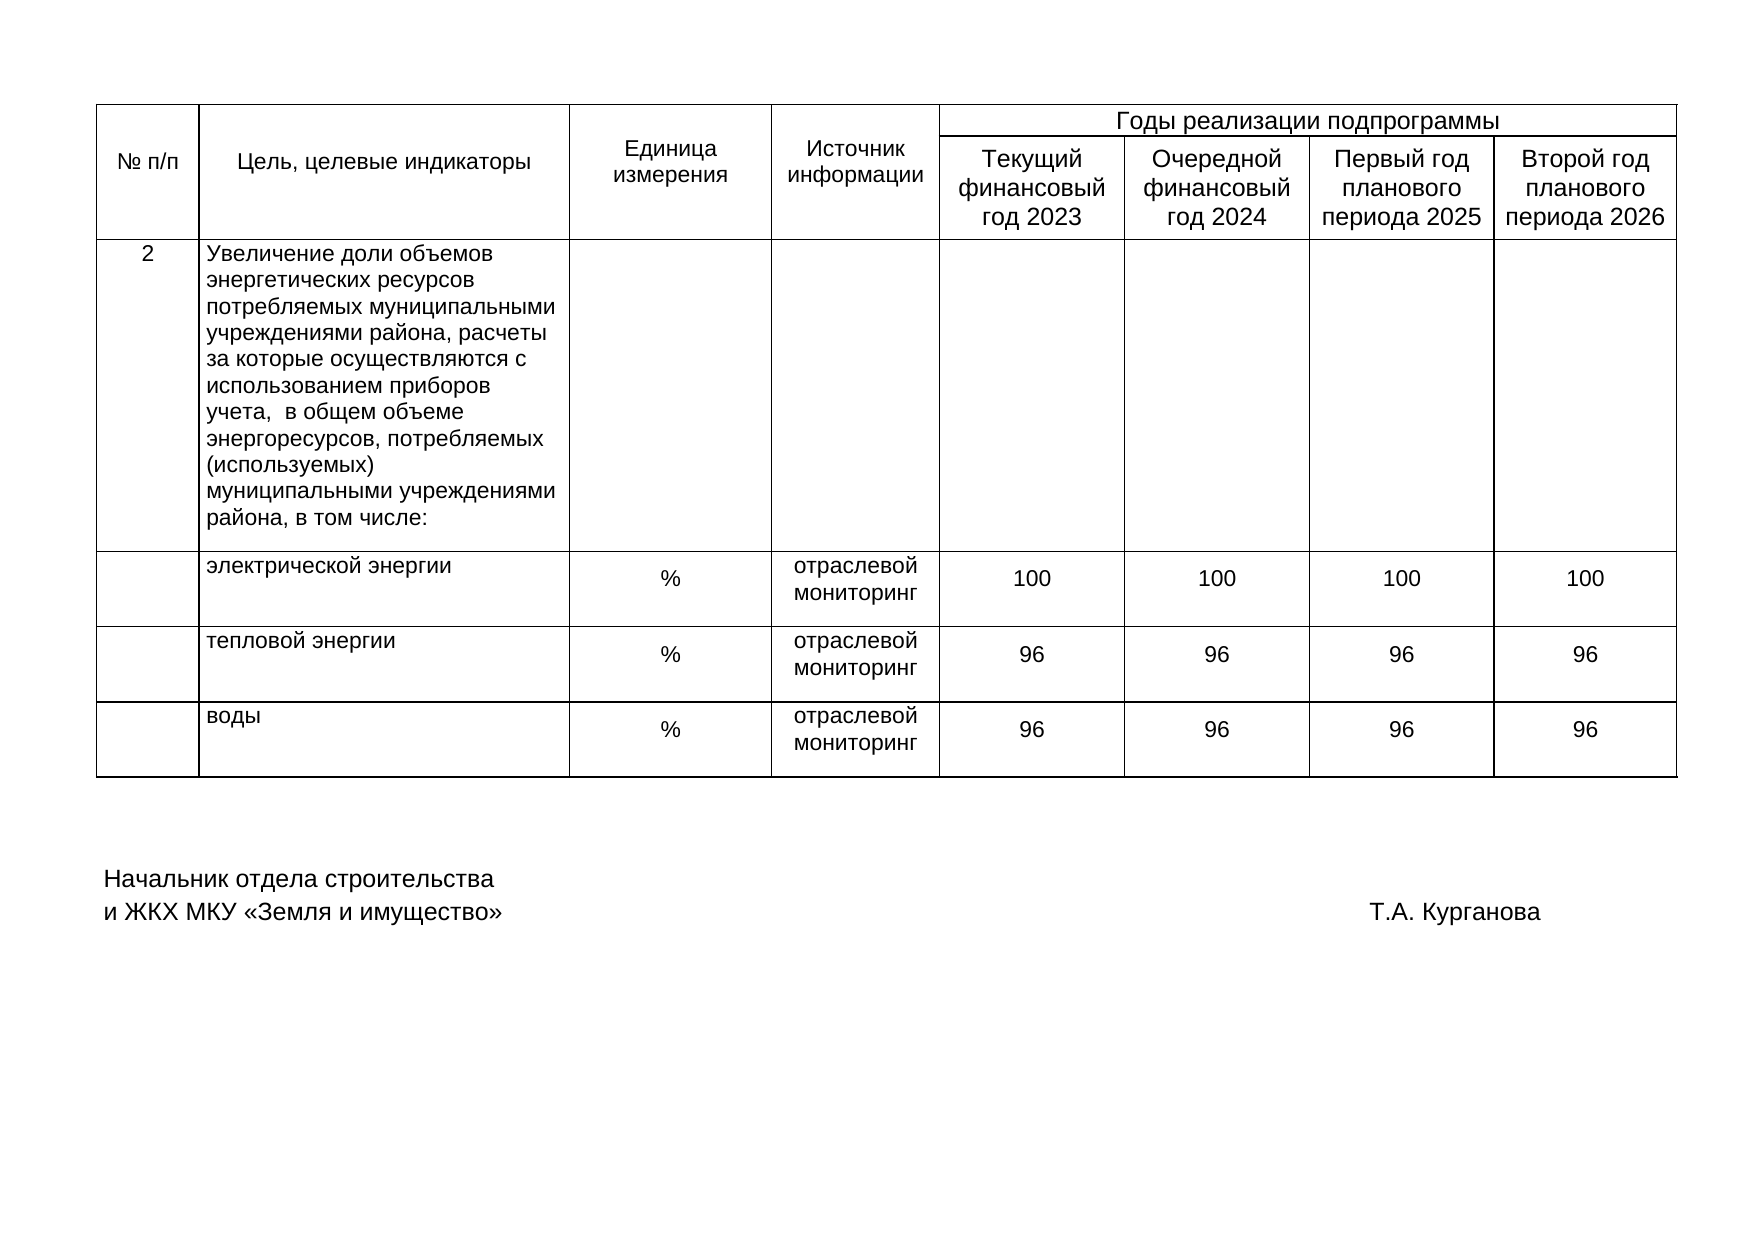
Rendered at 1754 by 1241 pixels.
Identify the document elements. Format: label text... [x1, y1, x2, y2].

text Начальник отдела строительства [103, 864, 1636, 893]
table_cell 96 [1310, 703, 1493, 776]
table_cell 96 [940, 703, 1124, 776]
table_cell 96 [1125, 703, 1309, 776]
table_cell 96 [1495, 627, 1676, 701]
table_cell [1310, 240, 1493, 551]
table_cell [1125, 240, 1309, 551]
table_cell 100 [1310, 552, 1493, 626]
table_cell [97, 703, 198, 776]
table_header Источник информации [772, 105, 939, 238]
table_cell 100 [1125, 552, 1309, 626]
table_cell [97, 627, 198, 701]
table_cell [570, 240, 771, 551]
table_header № п/п [97, 105, 198, 238]
table_cell Увеличение доли объемов энергетических ресурсов потребляемых муниципальными учреждениями района, расчеты за которые осуществляются с использованием приборов учета, в общем объеме энергоресурсов, потребляемых (используемых) муниципальными учреждениями района, в том числе: [200, 240, 569, 551]
table_cell тепловой энергии [200, 627, 569, 701]
table_header Единица измерения [570, 105, 771, 238]
table_cell отраслевой мониторинг [772, 552, 939, 626]
table_cell % [570, 552, 771, 626]
table_cell воды [200, 703, 569, 776]
table_cell Текущий финансовый год 2023 [940, 137, 1124, 238]
table_cell % [570, 703, 771, 776]
table_cell [97, 552, 198, 626]
text и ЖКХ МКУ «Земля и имущество» Т.А. Курганова [103, 897, 1636, 926]
table_cell [1495, 240, 1676, 551]
table_cell Первый год планового периода 2025 [1310, 137, 1493, 238]
table_cell 2 [97, 240, 198, 551]
table_cell электрической энергии [200, 552, 569, 626]
table_header Годы реализации подпрограммы [940, 105, 1676, 135]
table_cell [772, 240, 939, 551]
table_cell [940, 240, 1124, 551]
table_header Цель, целевые индикаторы [200, 105, 569, 238]
table_cell 96 [1495, 703, 1676, 776]
table_cell Второй год планового периода 2026 [1495, 137, 1676, 238]
table_cell 96 [1310, 627, 1493, 701]
table_cell % [570, 627, 771, 701]
table_cell отраслевой мониторинг [772, 703, 939, 776]
table_cell отраслевой мониторинг [772, 627, 939, 701]
table_cell 96 [1125, 627, 1309, 701]
table_cell 100 [940, 552, 1124, 626]
table_cell Очередной финансовый год 2024 [1125, 137, 1309, 238]
table_cell 100 [1495, 552, 1676, 626]
table_cell 96 [940, 627, 1124, 701]
